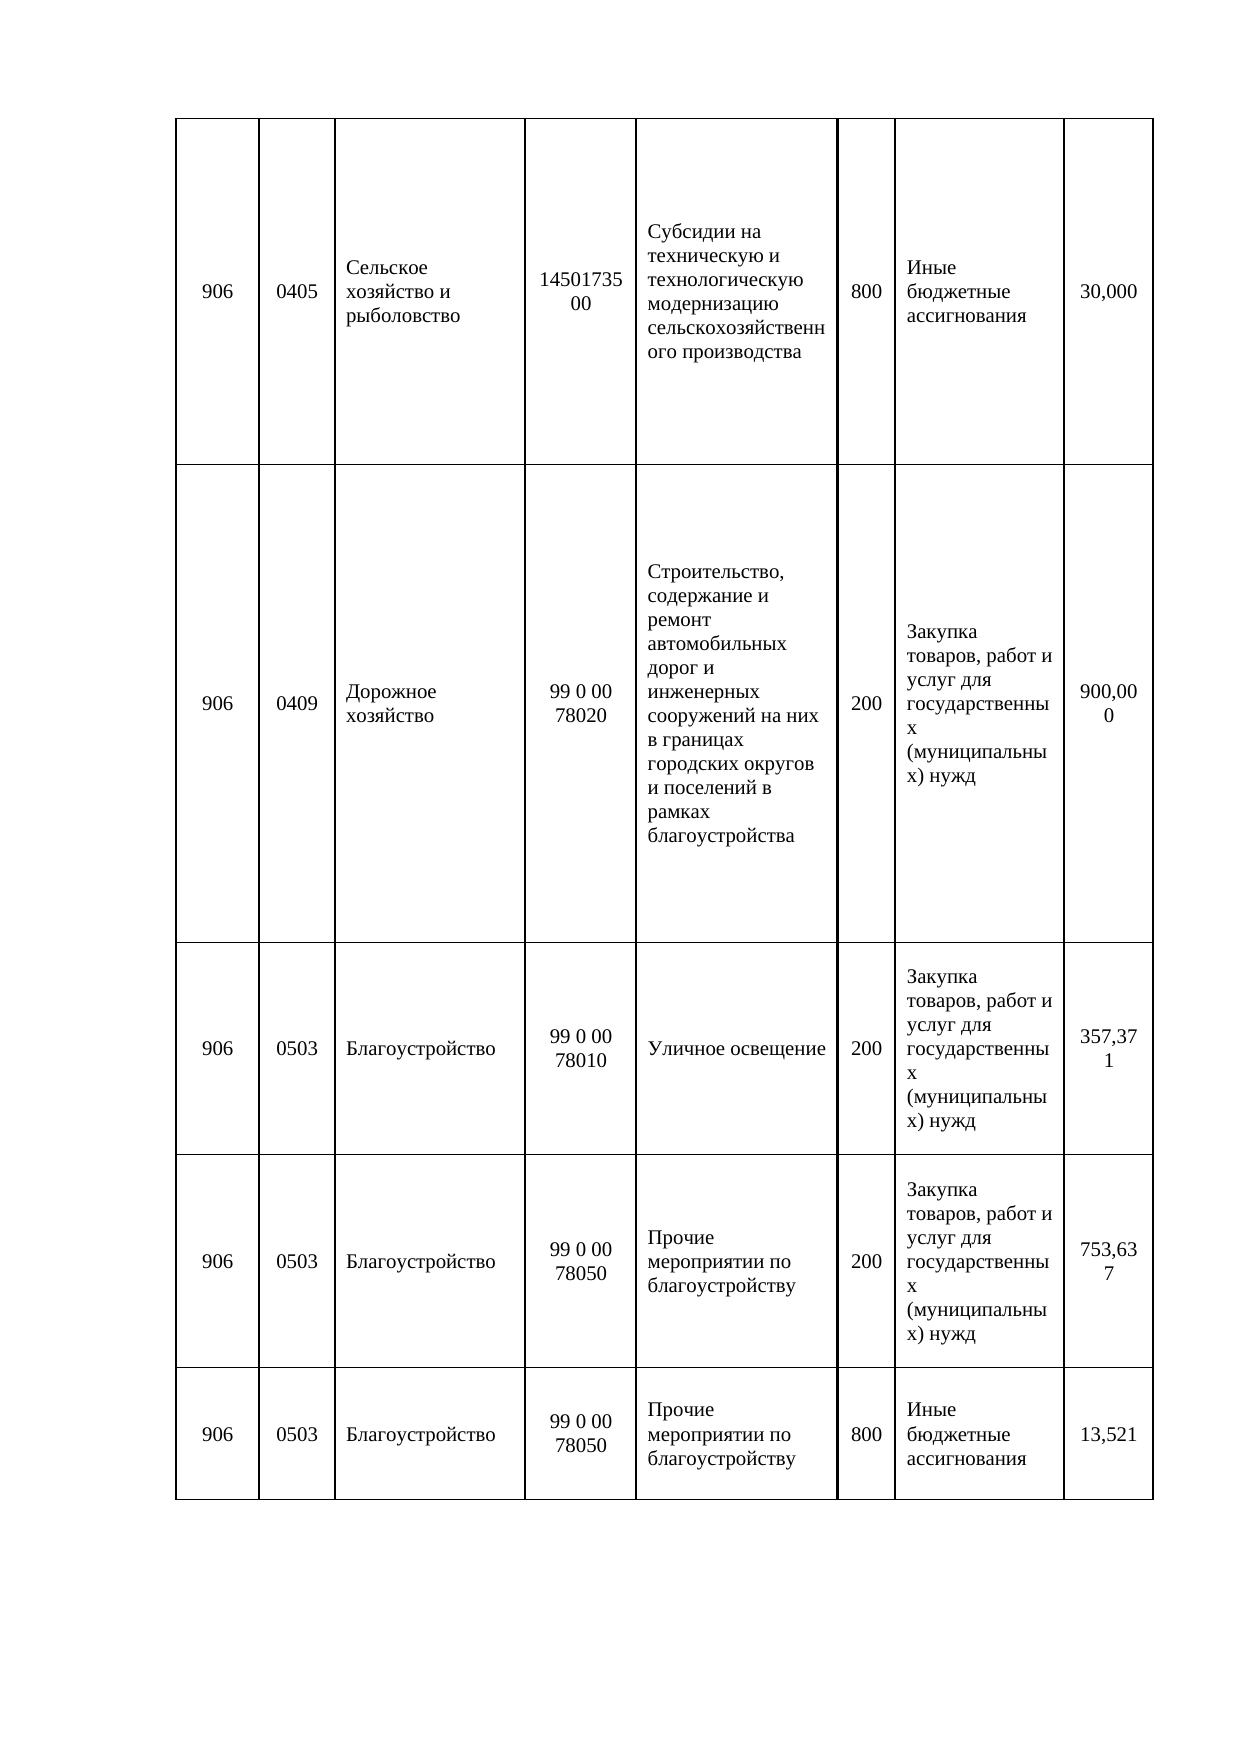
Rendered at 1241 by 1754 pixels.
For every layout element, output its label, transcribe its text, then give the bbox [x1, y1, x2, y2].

table_cell 753,637 [1065, 1155, 1152, 1367]
table_cell Благоустройство [336, 1155, 524, 1367]
table_cell 1450173500 [526, 119, 635, 463]
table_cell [896, 1155, 1063, 1367]
table_cell Строительство, содержание и ремонт автомобильных дорог и инженерных сооружений на них в границах городских округов и поселений в рамках благоустройства [637, 465, 836, 942]
table_cell 30,000 [1065, 119, 1152, 463]
table_cell Сельское хозяйство и рыболовство [336, 119, 524, 463]
table_cell 200 [839, 943, 894, 1154]
table_cell Благоустройство [336, 1368, 524, 1499]
table_cell Закупка товаров, работ и услуг для государственных (муниципальных) нужд [896, 943, 1063, 1154]
table_cell 0503 [260, 1368, 334, 1499]
table_cell 13,521 [1065, 1368, 1152, 1499]
table_cell 99 0 00 78020 [526, 465, 635, 942]
table_cell Благоустройство [336, 943, 524, 1154]
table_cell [896, 119, 1063, 463]
table_cell 906 [177, 1155, 258, 1367]
table_cell Дорожное хозяйство [336, 465, 524, 942]
table_cell Закупка товаров, работ и услуг для государственных (муниципальных) нужд [896, 465, 1063, 942]
table_cell Субсидии на техническую и технологическую модернизацию сельскохозяйственного производства [637, 119, 836, 463]
table_cell Иные бюджетные ассигнования [896, 1368, 1063, 1499]
table_cell 99 0 00 78010 [526, 943, 635, 1154]
table_cell 906 [177, 119, 258, 463]
table_cell Прочие мероприятии по благоустройству [637, 1368, 836, 1499]
table_cell 0409 [260, 465, 334, 942]
table_cell 906 [177, 1368, 258, 1499]
table_cell 800 [839, 119, 894, 463]
table_cell 0503 [260, 1155, 334, 1367]
table_cell 0503 [260, 943, 334, 1154]
table_cell 0405 [260, 119, 334, 463]
table_cell Уличное освещение [637, 943, 836, 1154]
table_cell 200 [839, 1155, 894, 1367]
table_cell 906 [177, 465, 258, 942]
table_cell 906 [177, 943, 258, 1154]
table_cell 900,000 [1065, 465, 1152, 942]
table_cell 99 0 00 78050 [526, 1155, 635, 1367]
table_cell 357,371 [1065, 943, 1152, 1154]
table_cell 200 [839, 465, 894, 942]
table_cell Прочие мероприятии по благоустройству [637, 1155, 836, 1367]
table_cell 800 [839, 1368, 894, 1499]
table_cell 99 0 00 78050 [526, 1368, 635, 1499]
